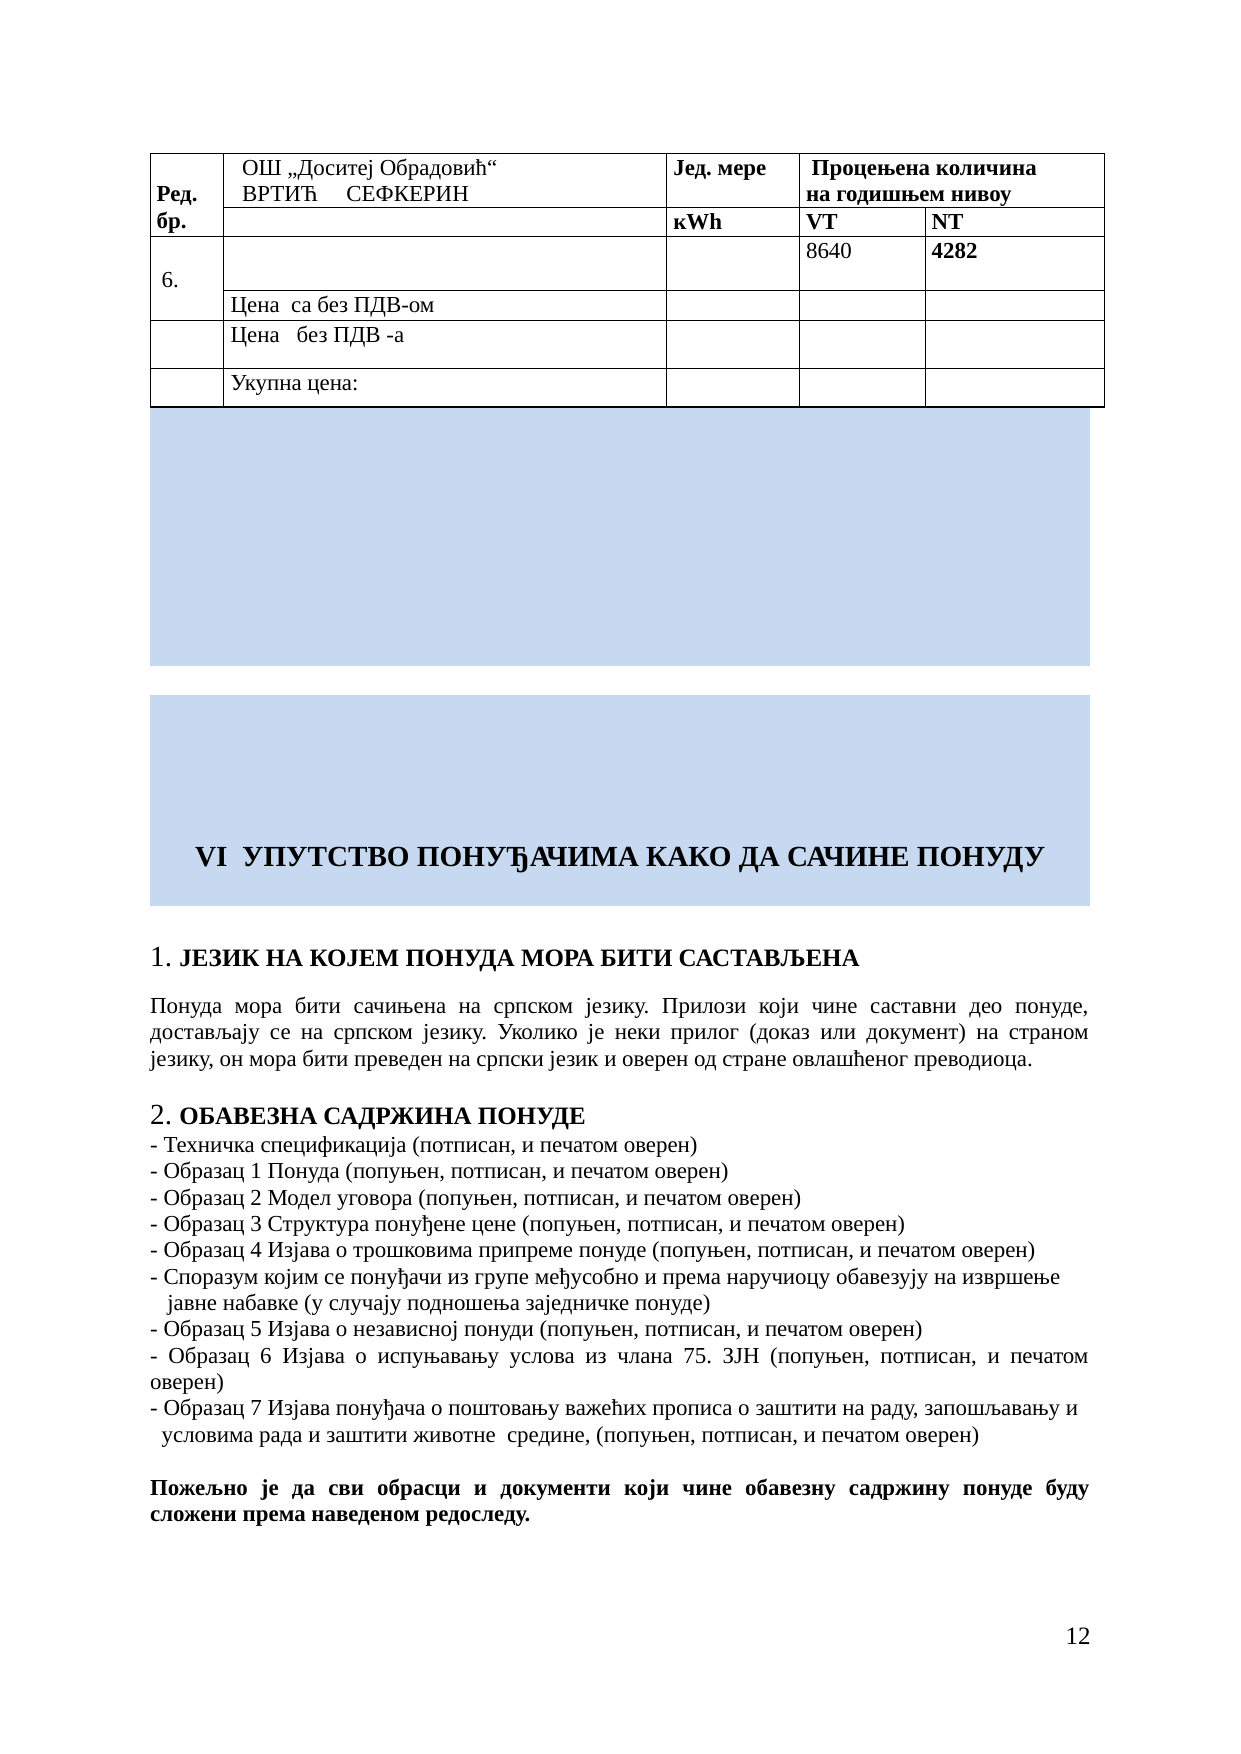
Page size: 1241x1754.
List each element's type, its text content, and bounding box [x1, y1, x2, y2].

text 1. ЈЕЗИК НА КОЈЕМ ПОНУДА МОРА БИТИ САСТАВЉЕНА [150, 939, 1090, 973]
text - Образац 4 Изјава о трошковима припреме понуде (попуњен, потписан, и печатом оверен) [150, 1236, 1090, 1263]
table_cell NT [926, 208, 1104, 236]
table_cell [224, 237, 666, 290]
table_cell Укупна цена: [224, 369, 666, 406]
table_header ОШ „Доситеј Обрадовић“ ВРТИЋ СЕФКЕРИН [224, 154, 666, 207]
table_cell [926, 291, 1104, 319]
table_cell 6. [151, 237, 223, 319]
text - Образац 6 Изјава о испуњавању услова из члана 75. ЗЈН (попуњен, потписан, и печатом оверен) [150, 1342, 1090, 1394]
table_cell Цена са без ПДВ-ом [224, 291, 666, 319]
table_header Јед. мере [667, 154, 799, 207]
table_header Ред. бр. [151, 154, 223, 236]
table_cell [667, 321, 799, 368]
table_cell [800, 369, 925, 406]
text VI УПУТСТВО ПОНУЂАЧИМА КАКО ДА САЧИНЕ ПОНУДУ [150, 839, 1090, 872]
table_cell 4282 [926, 237, 1104, 290]
text - Образац 1 Понуда (попуњен, потписан, и печатом оверен) [150, 1157, 1090, 1184]
table_cell [151, 321, 223, 368]
text - Техничка спецификација (потписан, и печатом оверен) [150, 1131, 1090, 1157]
table_cell [800, 321, 925, 368]
text - Образац 2 Модел уговора (попуњен, потписан, и печатом оверен) [150, 1184, 1090, 1210]
table_cell [926, 321, 1104, 368]
table_cell [926, 369, 1104, 406]
text јавне набавке (у случају подношења заједничке понуде) [150, 1289, 1090, 1315]
text Пожељно је да сви обрасци и документи који чине обавезну садржину понуде буду сложени према наведеном редоследу. [150, 1473, 1090, 1526]
table_cell VT [800, 208, 925, 236]
table_cell [151, 369, 223, 406]
text условима рада и заштити животне средине, (попуњен, потписан, и печатом оверен) [150, 1421, 1090, 1447]
text - Споразум којим се понуђачи из групе међусобно и према наручиоцу обавезују на извршење [150, 1263, 1090, 1289]
table_header Процењена количина на годишњем нивоу [800, 154, 1104, 207]
text Понуда мора бити сачињена на српском језику. Прилози који чине саставни део понуде, достављају се на српском језику. Уколико је неки прилог (доказ или документ) на страном језику, он мора бити преведен на српски језик и оверен од стране овлашћеног преводиоца. [150, 992, 1090, 1071]
table_cell Цена без ПДВ -а [224, 321, 666, 368]
table_cell кWh [667, 208, 799, 236]
table_cell 8640 [800, 237, 925, 290]
table_cell [224, 208, 666, 236]
table_cell [800, 291, 925, 319]
table_cell [667, 237, 799, 290]
text - Образац 3 Структура понуђене цене (попуњен, потписан, и печатом оверен) [150, 1210, 1090, 1236]
table_cell [667, 369, 799, 406]
text - Образац 5 Изјава о независној понуди (попуњен, потписан, и печатом оверен) [150, 1315, 1090, 1342]
text - Образац 7 Изјава понуђача о поштовању важећих прописа о заштити на раду, запошљавању и [150, 1394, 1090, 1421]
table_cell [667, 291, 799, 319]
text 2. ОБАВЕЗНА САДРЖИНА ПОНУДЕ [150, 1097, 1090, 1131]
